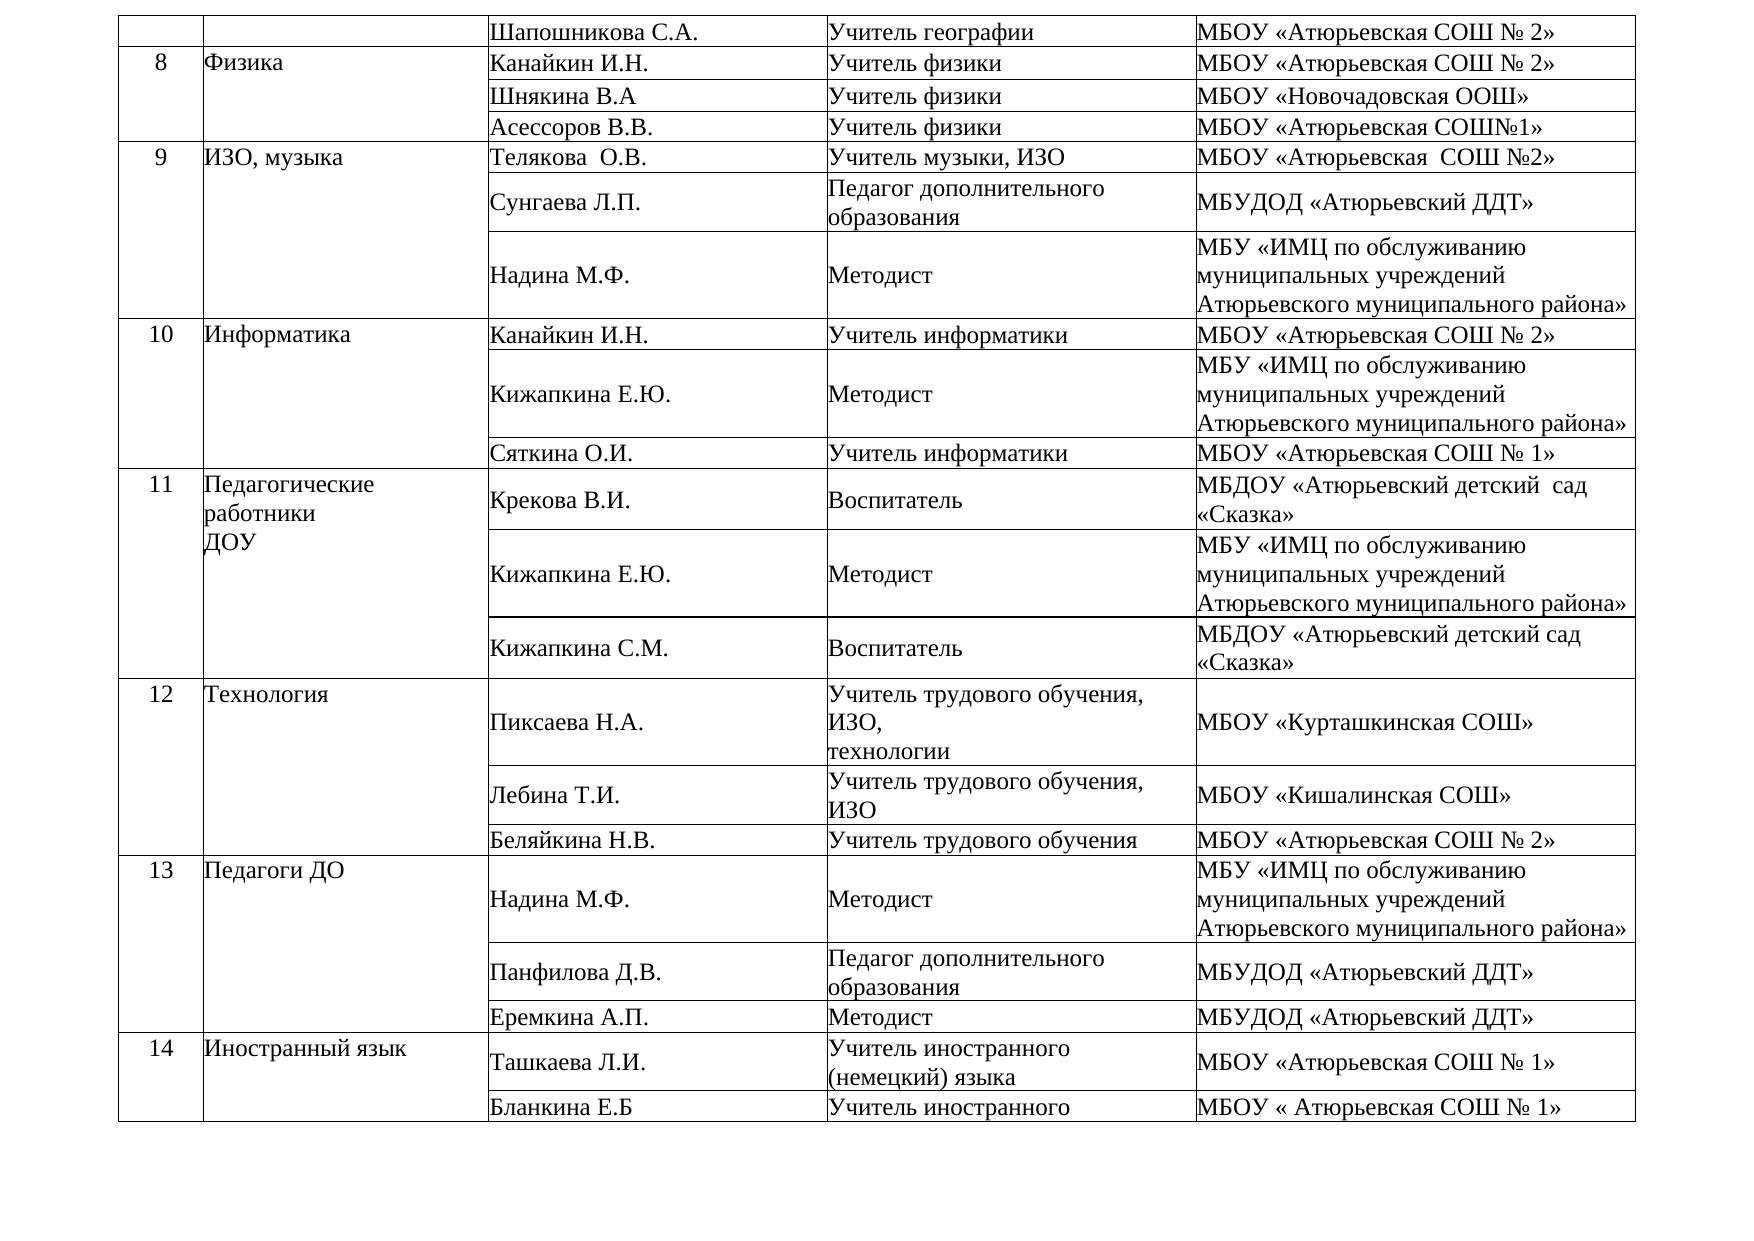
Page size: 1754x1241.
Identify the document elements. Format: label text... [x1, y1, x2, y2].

table_cell Учитель трудового обучения [828, 825, 1196, 854]
table_cell МБДОУ «Атюрьевский детский сад «Сказка» [1197, 618, 1635, 678]
table_cell Шапошникова С.А. [489, 16, 827, 46]
table_cell МБОУ «Атюрьевская СОШ№1» [1197, 112, 1635, 141]
table_cell Методист [828, 350, 1196, 437]
table_cell Методист [828, 856, 1196, 942]
table_cell Учитель музыки, ИЗО [828, 142, 1196, 172]
table_cell Кижапкина С.М. [489, 618, 827, 678]
table_cell МБОУ «Кишалинская СОШ» [1197, 766, 1635, 823]
table_cell МБДОУ «Атюрьевский детский сад «Сказка» [1197, 469, 1635, 529]
table_cell Воспитатель [828, 469, 1196, 529]
table_cell Сунгаева Л.П. [489, 173, 827, 231]
table_cell Учитель физики [828, 112, 1196, 141]
table_cell Шнякина В.А [489, 80, 827, 111]
table_cell Еремкина А.П. [489, 1001, 827, 1032]
table_cell Методист [828, 1001, 1196, 1032]
table_cell Методист [828, 232, 1196, 318]
table_cell МБУ «ИМЦ по обслуживанию муниципальных учреждений Атюрьевского муниципального района» [1197, 530, 1635, 616]
table_cell МБОУ «Атюрьевская СОШ № 1» [1197, 1033, 1635, 1090]
table_cell Кижапкина Е.Ю. [489, 350, 827, 437]
table_cell Сяткина О.И. [489, 438, 827, 468]
table_cell МБУДОД «Атюрьевский ДДТ» [1197, 943, 1635, 1000]
table_cell Асессоров В.В. [489, 112, 827, 141]
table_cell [828, 1091, 1196, 1121]
table_cell Учитель трудового обучения, ИЗО, технологии [828, 679, 1196, 765]
table_cell Учитель физики [828, 80, 1196, 111]
table_cell Беляйкина Н.В. [489, 825, 827, 854]
table_cell МБОУ «Атюрьевская СОШ № 2» [1197, 319, 1635, 349]
table_cell Кижапкина Е.Ю. [489, 530, 827, 616]
table_cell Педагог дополнительного образования [828, 943, 1196, 1000]
table_cell МБУ «ИМЦ по обслуживанию муниципальных учреждений Атюрьевского муниципального района» [1197, 232, 1635, 318]
table_cell 10 [119, 319, 203, 468]
table_cell Ташкаева Л.И. [489, 1033, 827, 1090]
table_cell Лебина Т.И. [489, 766, 827, 823]
table_cell МБОУ «Новочадовская ООШ» [1197, 80, 1635, 111]
table_cell МБОУ «Атюрьевская СОШ №2» [1197, 142, 1635, 172]
table_cell Учитель информатики [828, 319, 1196, 349]
table_cell Учитель трудового обучения, ИЗО [828, 766, 1196, 823]
table_cell Технология [204, 679, 488, 854]
table_cell Надина М.Ф. [489, 232, 827, 318]
table_cell Телякова О.В. [489, 142, 827, 172]
table_cell Панфилова Д.В. [489, 943, 827, 1000]
table_cell Учитель физики [828, 47, 1196, 78]
table_cell МБУ «ИМЦ по обслуживанию муниципальных учреждений Атюрьевского муниципального района» [1197, 350, 1635, 437]
table_cell 9 [119, 142, 203, 318]
table_cell 8 [119, 47, 203, 141]
table_cell МБОУ «Атюрьевская СОШ № 2» [1197, 825, 1635, 854]
table_cell Канайкин И.Н. [489, 47, 827, 78]
table_cell Учитель географии [828, 16, 1196, 46]
table_cell МБОУ «Атюрьевская СОШ № 2» [1197, 16, 1635, 46]
table_cell Информатика [204, 319, 488, 468]
table_cell 11 [119, 469, 203, 678]
table_cell Физика [204, 47, 488, 141]
table_cell Педагогические работники ДОУ [204, 469, 488, 678]
table_cell Иностранный язык [204, 1033, 488, 1121]
table_cell МБОУ «Курташкинская СОШ» [1197, 679, 1635, 765]
table_cell МБУ «ИМЦ по обслуживанию муниципальных учреждений Атюрьевского муниципального района» [1197, 856, 1635, 942]
table_cell 13 [119, 856, 203, 1032]
table_cell ИЗО, музыка [204, 142, 488, 318]
table_cell Учитель информатики [828, 438, 1196, 468]
table_cell Методист [828, 530, 1196, 616]
table_cell Педагоги ДО [204, 856, 488, 1032]
table_cell МБУДОД «Атюрьевский ДДТ» [1197, 173, 1635, 231]
table_cell Канайкин И.Н. [489, 319, 827, 349]
table_cell Пиксаева Н.А. [489, 679, 827, 765]
table_cell Учитель иностранного (немецкий) языка [828, 1033, 1196, 1090]
table_cell 14 [119, 1033, 203, 1121]
table_cell МБОУ «Атюрьевская СОШ № 2» [1197, 47, 1635, 78]
table_cell Надина М.Ф. [489, 856, 827, 942]
table_cell МБУДОД «Атюрьевский ДДТ» [1197, 1001, 1635, 1032]
table_cell Крекова В.И. [489, 469, 827, 529]
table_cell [1197, 1091, 1635, 1121]
table_cell 12 [119, 679, 203, 854]
table_cell МБОУ «Атюрьевская СОШ № 1» [1197, 438, 1635, 468]
table_cell Воспитатель [828, 618, 1196, 678]
table_cell Бланкина Е.Б [489, 1091, 827, 1121]
table_cell Педагог дополнительного образования [828, 173, 1196, 231]
